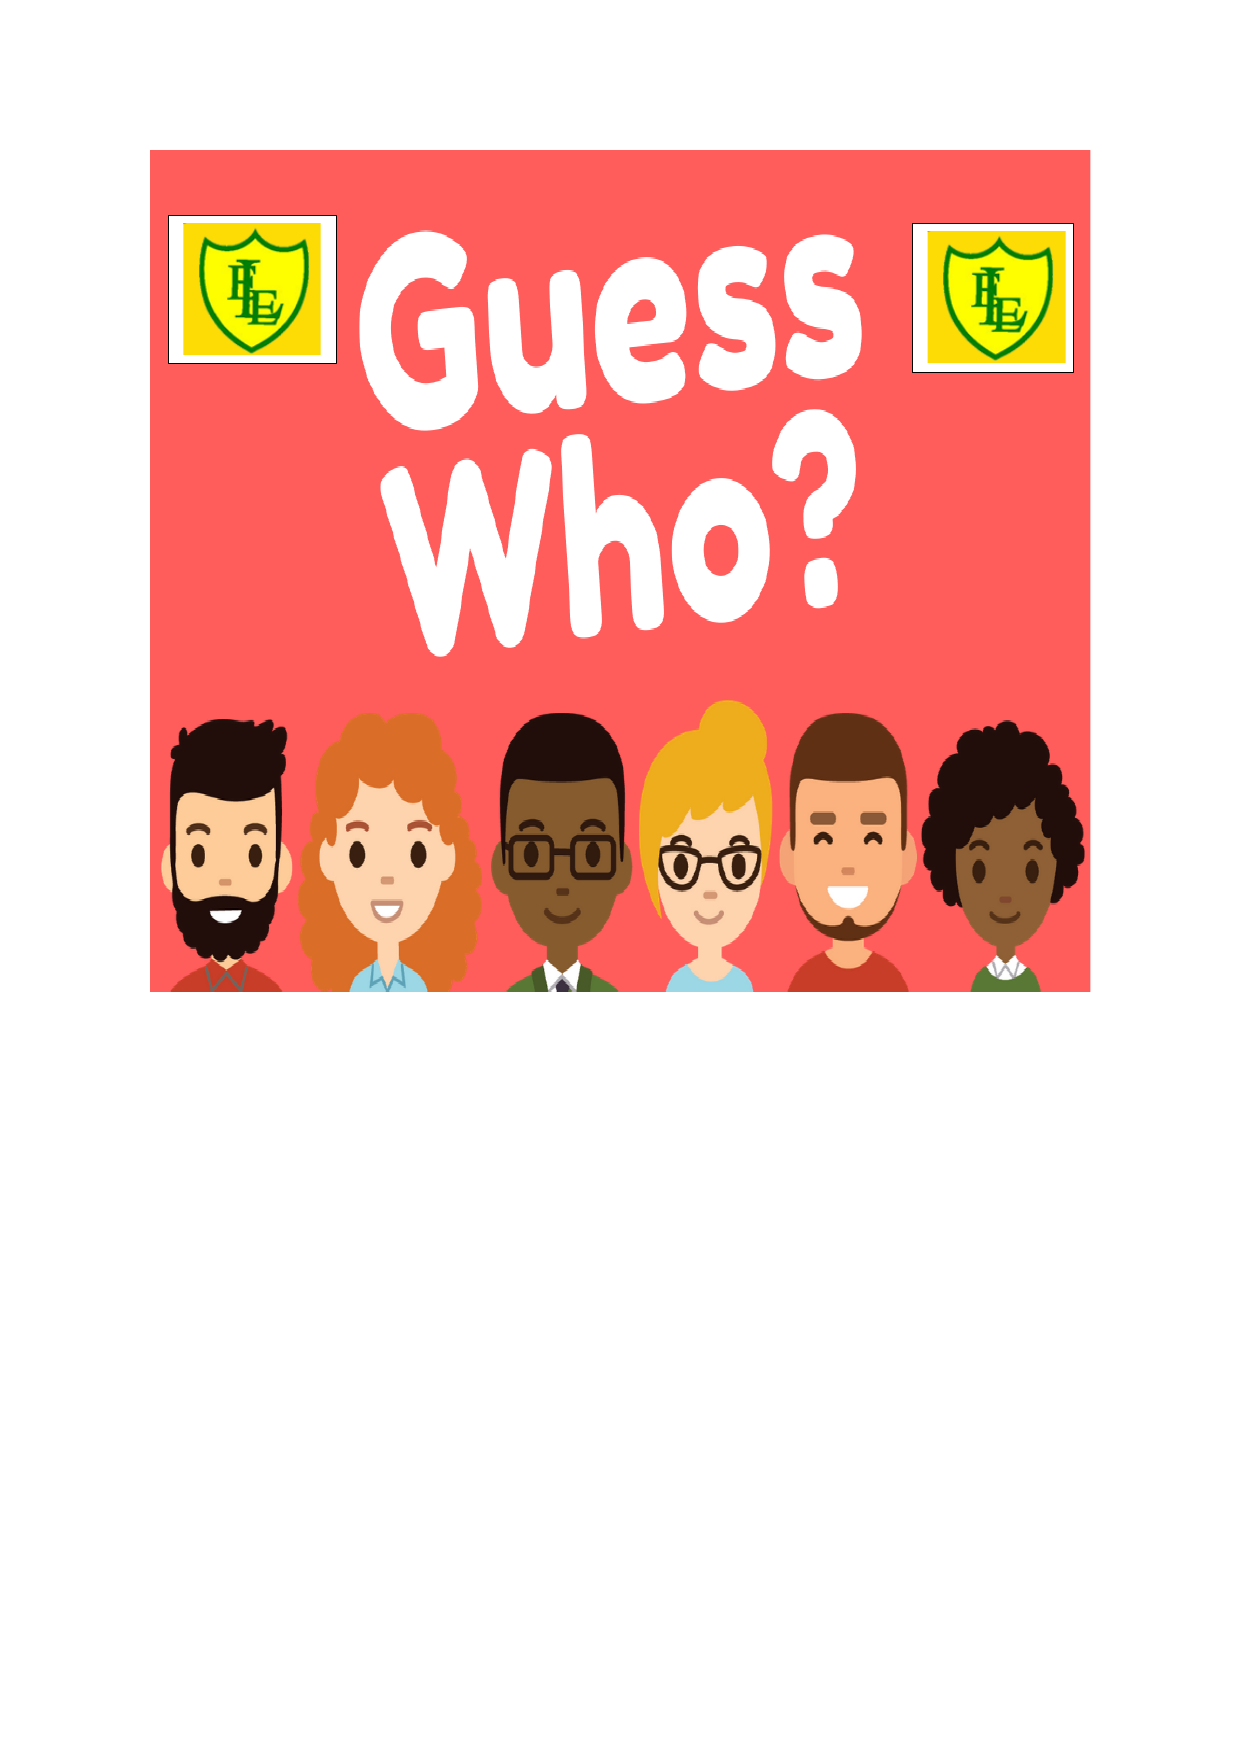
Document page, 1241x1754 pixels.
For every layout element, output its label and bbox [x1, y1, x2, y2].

picture [150, 150, 1091, 992]
